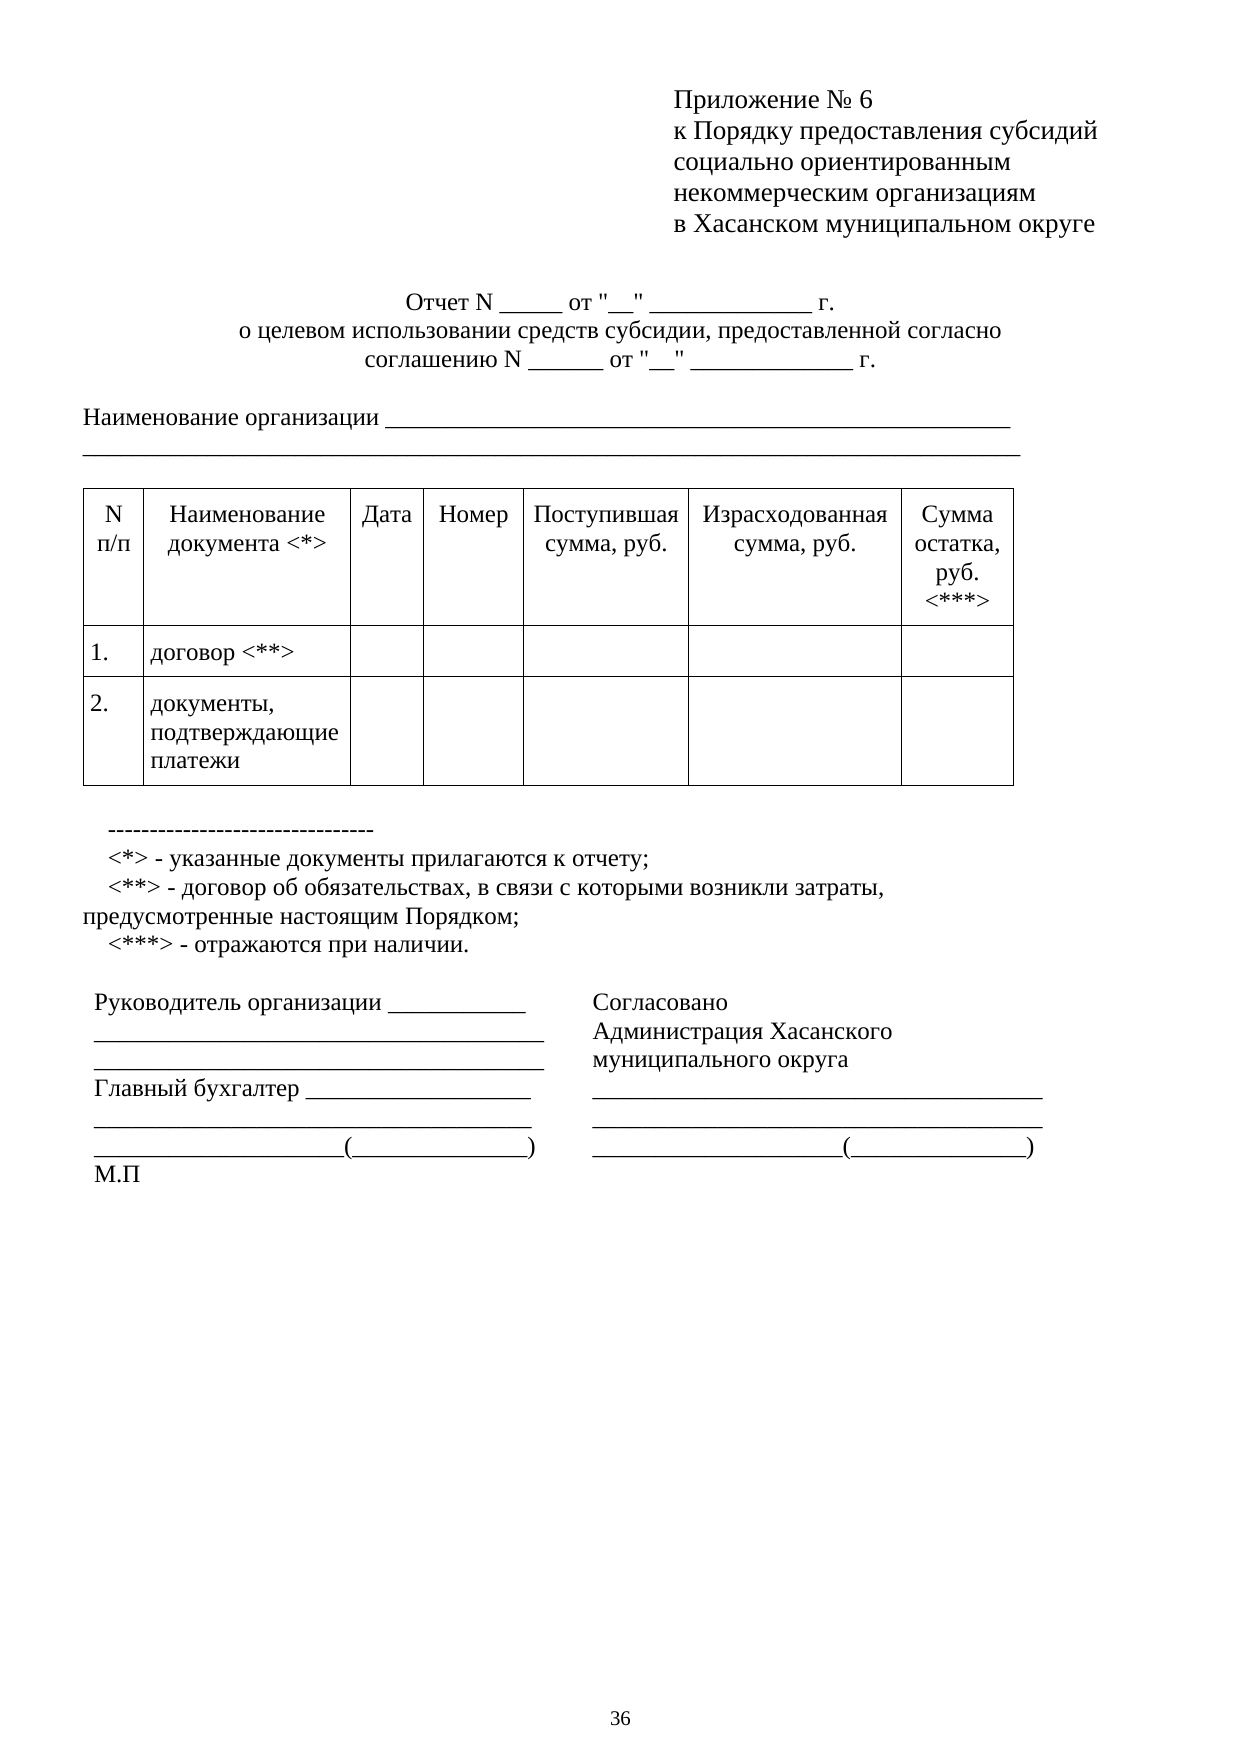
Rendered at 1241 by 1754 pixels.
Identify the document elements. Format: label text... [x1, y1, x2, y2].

text Наименование организации __________________________________________________ [83, 402, 1157, 430]
table_header Руководитель организации ___________ ____________________________________ ____________________________________ Главный бухгалтер __________________ ___________________________________ ____________________(______________) М.П [83, 987, 581, 1241]
text <***> - отражаются при наличии. [83, 929, 1157, 958]
text Отчет N _____ от "__" _____________ г. [83, 287, 1157, 315]
table_cell [424, 626, 523, 676]
table_cell [689, 626, 901, 676]
table_cell [689, 677, 901, 785]
text Приложение № 6 к Порядку предоставления субсидий социально ориентированным [673, 83, 1157, 176]
table_cell [524, 626, 688, 676]
table_header Дата [351, 489, 423, 625]
text некоммерческим организациям [673, 176, 1157, 207]
table_cell документы, подтверждающие платежи [144, 677, 350, 785]
table_cell [351, 626, 423, 676]
text -------------------------------- [83, 814, 1157, 843]
table_cell [524, 677, 688, 785]
table_header Наименование документа <*> [144, 489, 350, 625]
table_header Согласовано Администрация Хасанского муниципального округа ____________________________________ ____________________________________ ____________________(______________) [581, 987, 1080, 1241]
table_cell [351, 677, 423, 785]
text соглашению N ______ от "__" _____________ г. [83, 344, 1157, 373]
table_header Израсходованная сумма, руб. [689, 489, 901, 625]
table_cell [902, 626, 1013, 676]
text предусмотренные настоящим Порядком; [83, 901, 1157, 929]
text <**> - договор об обязательствах, в связи с которыми возникли затраты, [83, 872, 1157, 901]
table_cell [902, 677, 1013, 785]
table_cell договор <**> [144, 626, 350, 676]
text <*> - указанные документы прилагаются к отчету; [83, 843, 1157, 872]
table_cell 1. [84, 626, 143, 676]
text ___________________________________________________________________________ [83, 430, 1157, 459]
table_cell 2. [84, 677, 143, 785]
table_header Поступившая сумма, руб. [524, 489, 688, 625]
text в Хасанском муниципальном округе [673, 207, 1157, 238]
text о целевом использовании средств субсидии, предоставленной согласно [83, 315, 1157, 344]
table_cell [424, 677, 523, 785]
table_header N п/п [84, 489, 143, 625]
table_header Сумма остатка, руб. <***> [902, 489, 1013, 625]
table_header Номер [424, 489, 523, 625]
